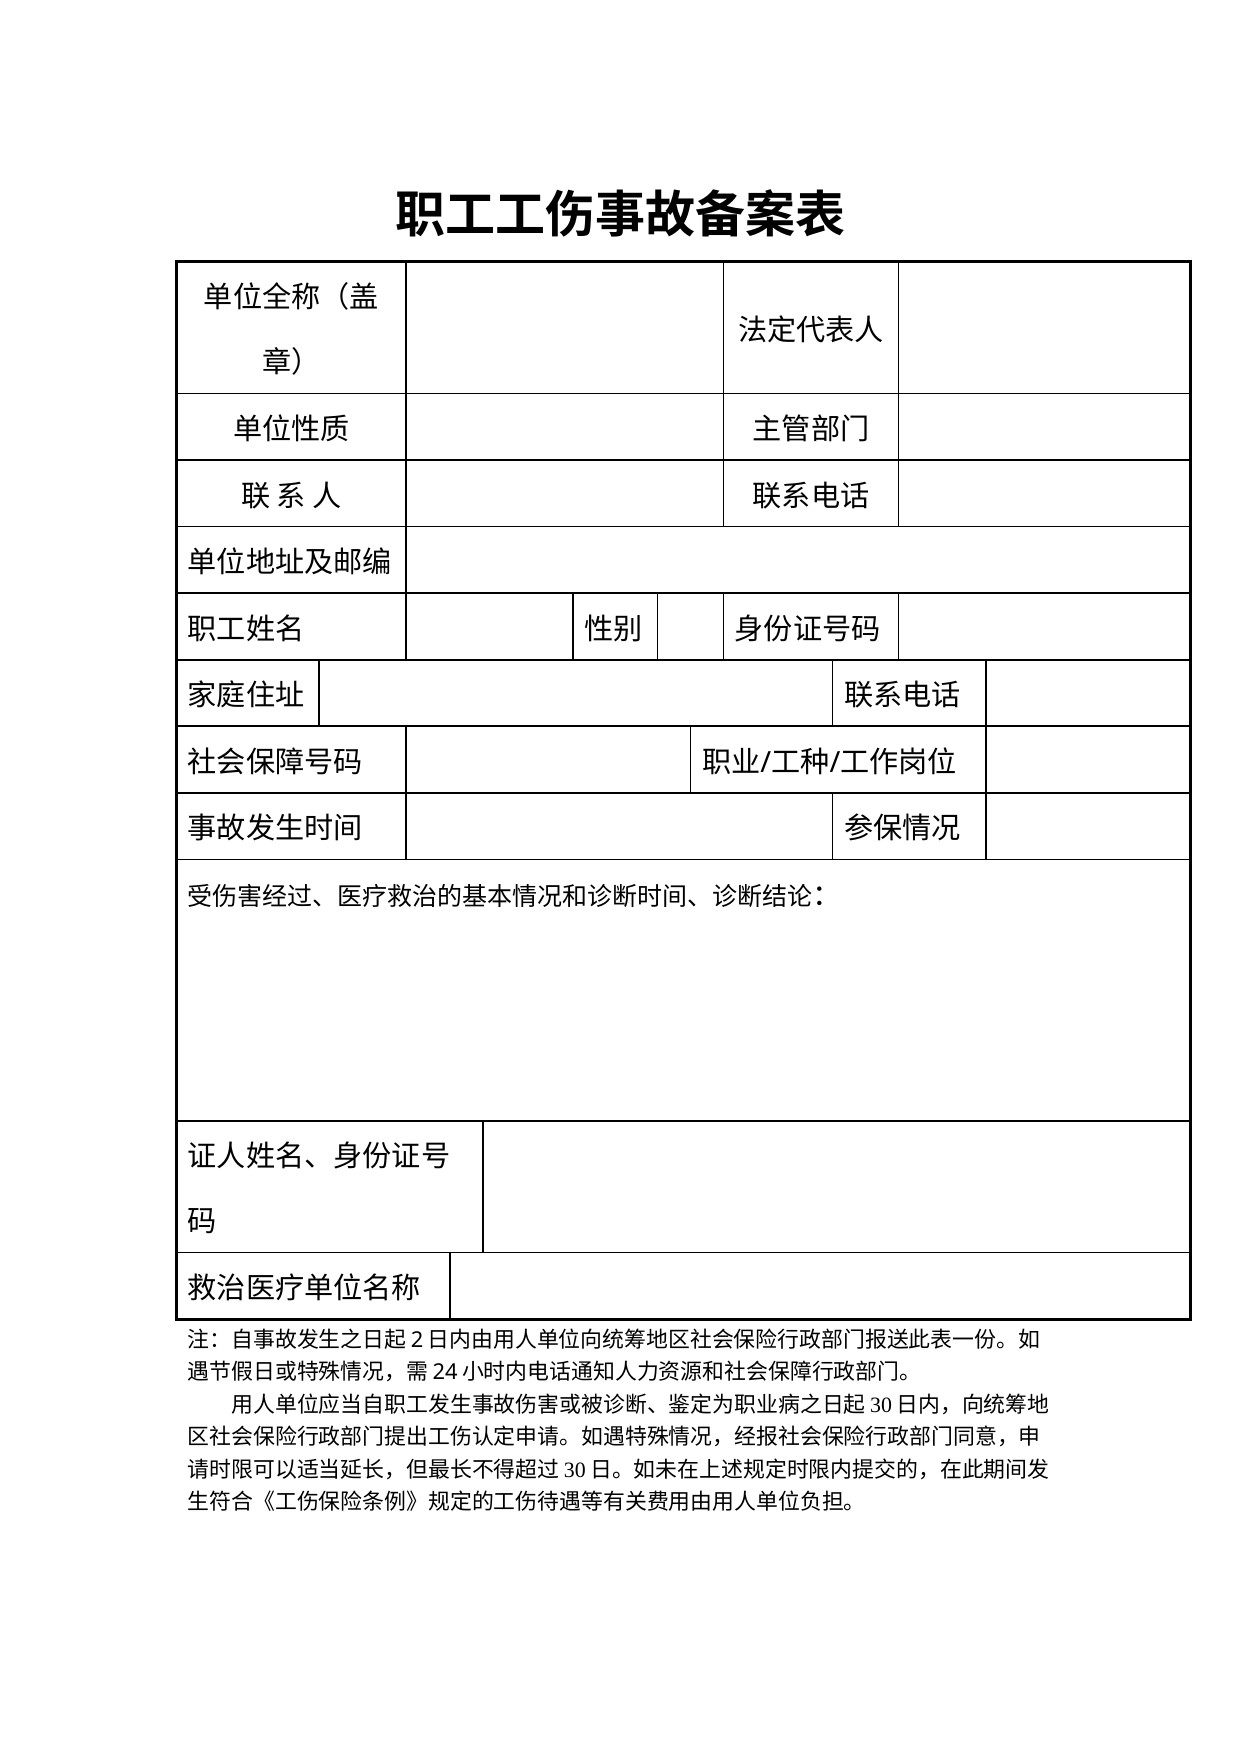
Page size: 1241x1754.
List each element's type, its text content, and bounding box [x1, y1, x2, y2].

table_cell [987, 794, 1189, 858]
table_cell [407, 461, 723, 526]
text 用人单位应当自职工发生事故伤害或被诊断、鉴定为职业病之日起30日内，向统筹地区社会保险行政部门提出工伤认定申请。如遇特殊情况，经报社会保险行政部门同意，申请时限可以适当延长，但最长不得超过30日。如未在上述规定时限内提交的，在此期间发生符合《工伤保险条例》规定的工伤待遇等有关费用由用人单位负担。 [187, 1386, 1053, 1516]
table_header [407, 263, 723, 393]
text 职工工伤事故备案表 [187, 162, 1053, 259]
table_header 法定代表人 [724, 263, 898, 393]
text 注：自事故发生之日起2日内由用人单位向统筹地区社会保险行政部门报送此表一份。如遇节假日或特殊情况，需24小时内电话通知人力资源和社会保障行政部门。 [187, 1321, 1053, 1386]
table_cell [899, 394, 1189, 459]
table_cell 家庭住址 [178, 661, 318, 725]
table_cell 联系电话 [724, 461, 898, 526]
table_cell 参保情况 [833, 794, 985, 858]
table_cell 身份证号码 [724, 594, 898, 659]
table_cell 受伤害经过、医疗救治的基本情况和诊断时间、诊断结论： [178, 860, 1189, 1120]
table_cell [407, 727, 690, 792]
table_cell 主管部门 [724, 394, 898, 459]
table_cell 联 系 人 [178, 461, 405, 526]
table_cell 联系电话 [833, 661, 985, 725]
table_header 单位全称（盖章） [178, 263, 405, 393]
table_cell 单位地址及邮编 [178, 527, 405, 592]
table_cell [407, 594, 572, 659]
table_cell [407, 527, 1189, 592]
table_cell 性别 [574, 594, 657, 659]
table_cell [899, 461, 1189, 526]
table_cell [899, 594, 1189, 659]
table_cell [987, 727, 1189, 792]
table_cell [987, 661, 1189, 725]
table_cell 职工姓名 [178, 594, 405, 659]
table_cell 职业/工种/工作岗位 [691, 727, 985, 792]
table_cell [320, 661, 832, 725]
table_cell 救治医疗单位名称 [178, 1253, 449, 1318]
table_cell [407, 794, 832, 858]
table_header [899, 263, 1189, 393]
table_cell 单位性质 [178, 394, 405, 459]
table_cell 社会保障号码 [178, 727, 405, 792]
table_cell [451, 1253, 1189, 1318]
table_cell [658, 594, 723, 659]
table_cell [484, 1122, 1189, 1252]
table_cell 证人姓名、身份证号码 [178, 1122, 482, 1252]
table_cell 事故发生时间 [178, 794, 405, 858]
table_cell [407, 394, 723, 459]
